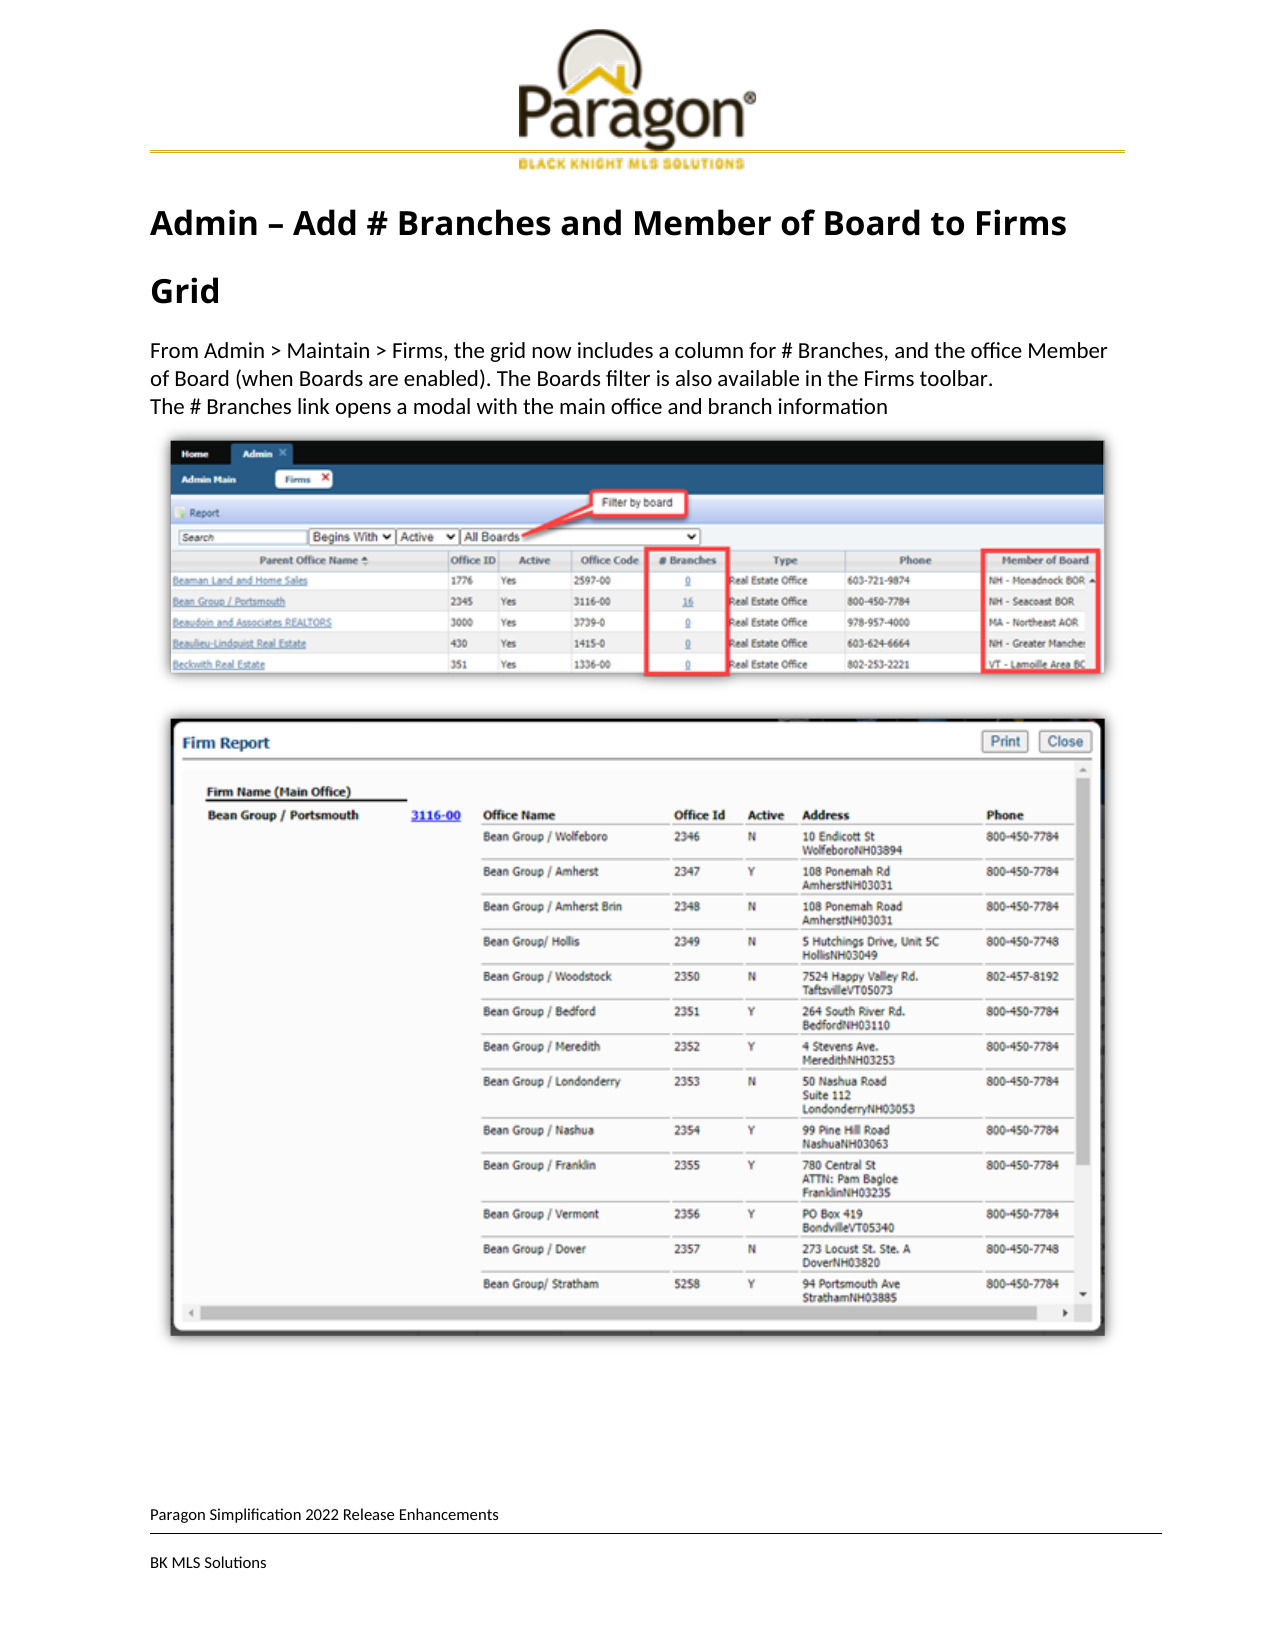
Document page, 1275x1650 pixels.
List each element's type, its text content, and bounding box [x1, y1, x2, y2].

text From Admin > Maintain > Firms, the grid now includes a column for # Branches, and the office Member of Board (when Boards are enabled). The Boards filter is also available in the Firms toolbar. [150, 336, 1125, 392]
picture [519, 29, 757, 173]
picture [150, 420, 1125, 1357]
subtitle Admin – Add # Branches and Member of Board to Firms Grid [150, 153, 1125, 314]
text The # Branches link opens a modal with the main office and branch information [150, 392, 1125, 420]
